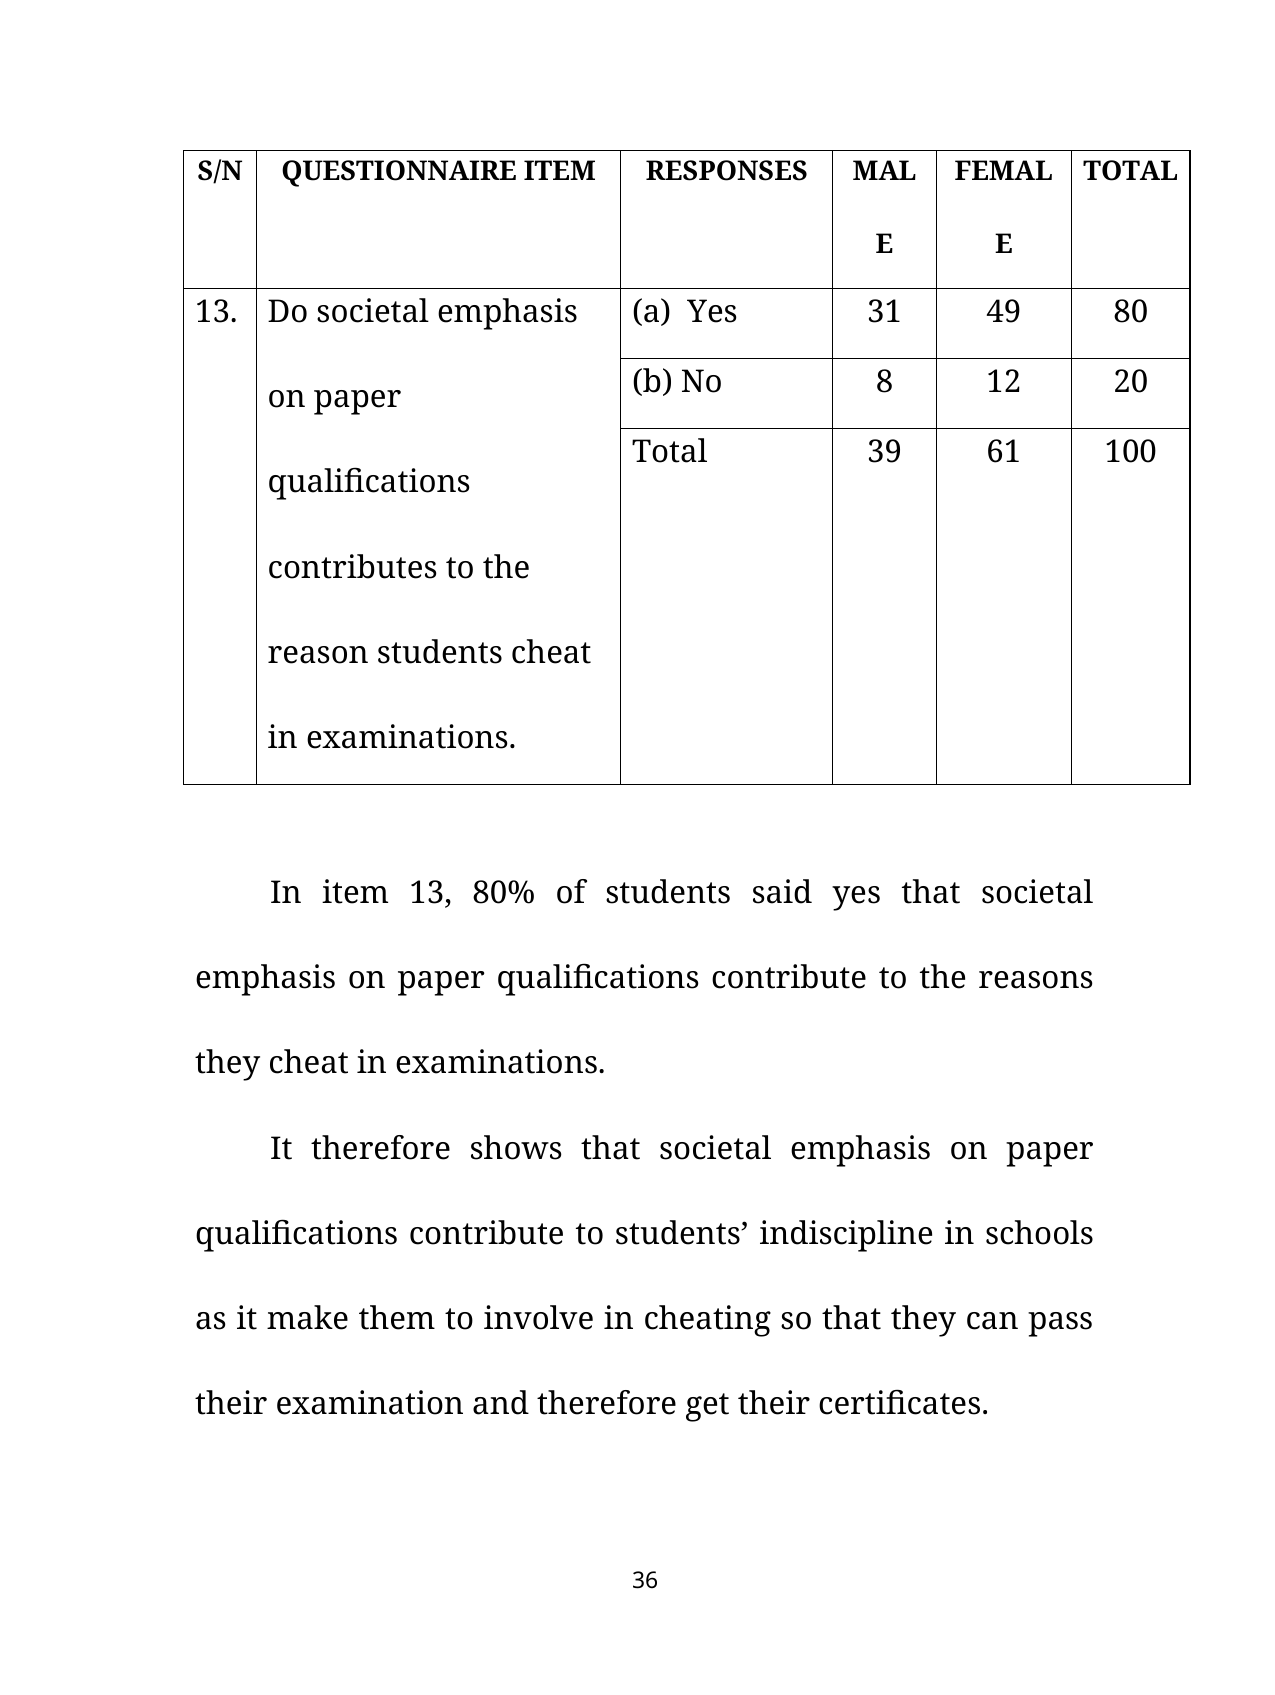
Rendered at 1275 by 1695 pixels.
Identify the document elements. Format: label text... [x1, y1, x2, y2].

table_cell 13. [184, 289, 256, 784]
table_header RESPONSES [621, 151, 832, 288]
table_cell 100 [1072, 429, 1189, 784]
table_cell 12 [937, 359, 1071, 428]
table_header MALE [833, 151, 936, 288]
table_cell 31 [833, 289, 936, 358]
table_cell 61 [937, 429, 1071, 784]
table_cell 20 [1072, 359, 1189, 428]
table_cell 80 [1072, 289, 1189, 358]
table_cell (b) No [621, 359, 832, 428]
table_cell Total [621, 429, 832, 784]
table_cell 39 [833, 429, 936, 784]
table_cell 49 [937, 289, 1071, 358]
table_cell 8 [833, 359, 936, 428]
table_header FEMALE [937, 151, 1071, 288]
table_cell Do societal emphasis on paper qualifications contributes to the reason students cheat in examinations. [257, 289, 620, 784]
text In item 13, 80% of students said yes that societal emphasis on paper qualifications contribute to the reasons they cheat in examinations. [195, 870, 1095, 1083]
text It therefore shows that societal emphasis on paper qualifications contribute to students’ indiscipline in schools as it make them to involve in cheating so that they can pass their examination and therefore get their certificates. [195, 1126, 1095, 1424]
table_cell (a) Yes [621, 289, 832, 358]
table_header S/N [184, 151, 256, 288]
table_header QUESTIONNAIRE ITEM [257, 151, 620, 288]
table_header TOTAL [1072, 151, 1189, 288]
